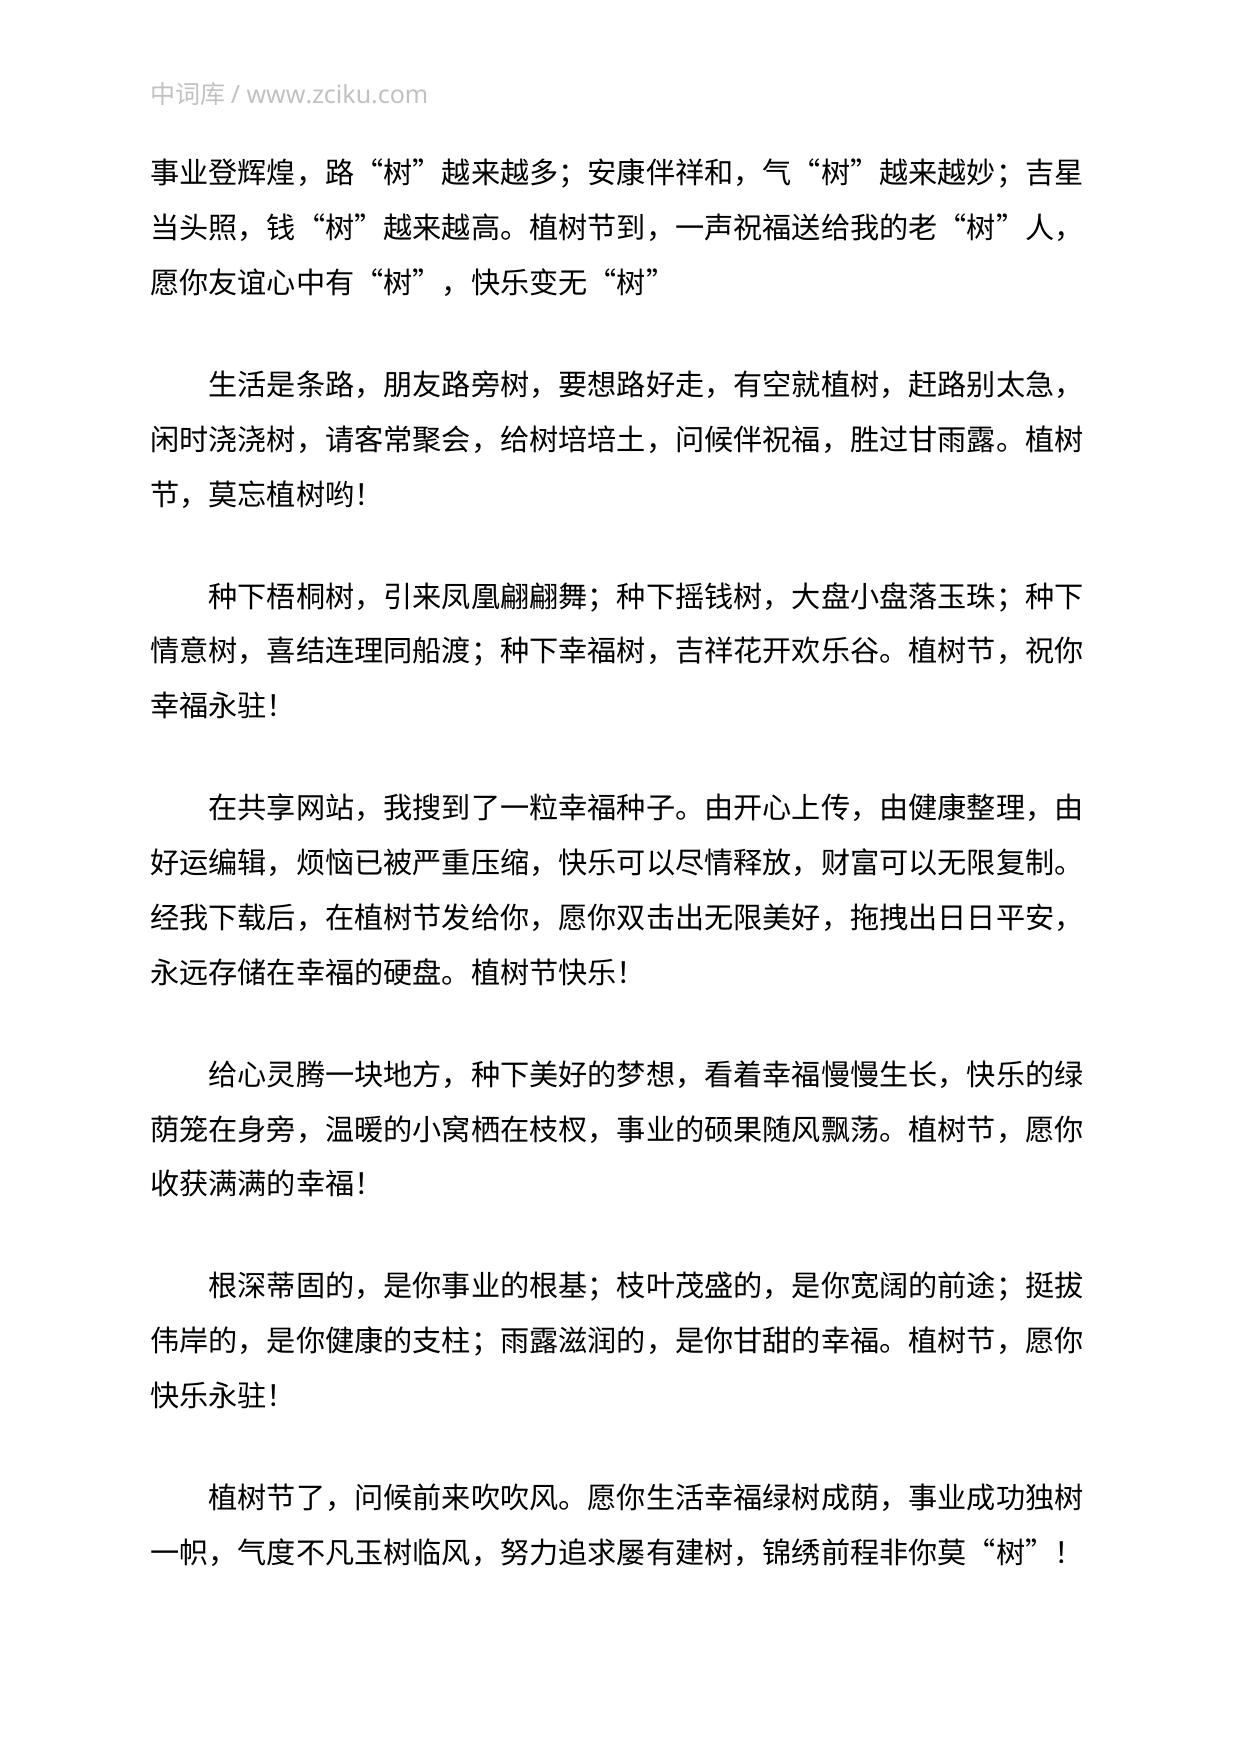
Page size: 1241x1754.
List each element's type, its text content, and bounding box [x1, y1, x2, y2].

text 根深蒂固的，是你事业的根基；枝叶茂盛的，是你宽阔的前途；挺拔伟岸的，是你健康的支柱；雨露滋润的，是你甘甜的幸福。植树节，愿你快乐永驻！ [150, 1263, 1090, 1415]
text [150, 1474, 1090, 1571]
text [150, 150, 1090, 302]
text 种下梧桐树，引来凤凰翩翩舞；种下摇钱树，大盘小盘落玉珠；种下情意树，喜结连理同船渡；种下幸福树，吉祥花开欢乐谷。植树节，祝你幸福永驻！ [150, 573, 1090, 725]
text 生活是条路，朋友路旁树，要想路好走，有空就植树，赶路别太急，闲时浇浇树，请客常聚会，给树培培土，问候伴祝福，胜过甘雨露。植树节，莫忘植树哟！ [150, 362, 1090, 514]
text 给心灵腾一块地方，种下美好的梦想，看着幸福慢慢生长，快乐的绿荫笼在身旁，温暖的小窝栖在枝杈，事业的硕果随风飘荡。植树节，愿你收获满满的幸福！ [150, 1051, 1090, 1203]
text 在共享网站，我搜到了一粒幸福种子。由开心上传，由健康整理，由好运编辑，烦恼已被严重压缩，快乐可以尽情释放，财富可以无限复制。经我下载后，在植树节发给你，愿你双击出无限美好，拖拽出日日平安，永远存储在幸福的硬盘。植树节快乐！ [150, 785, 1090, 992]
